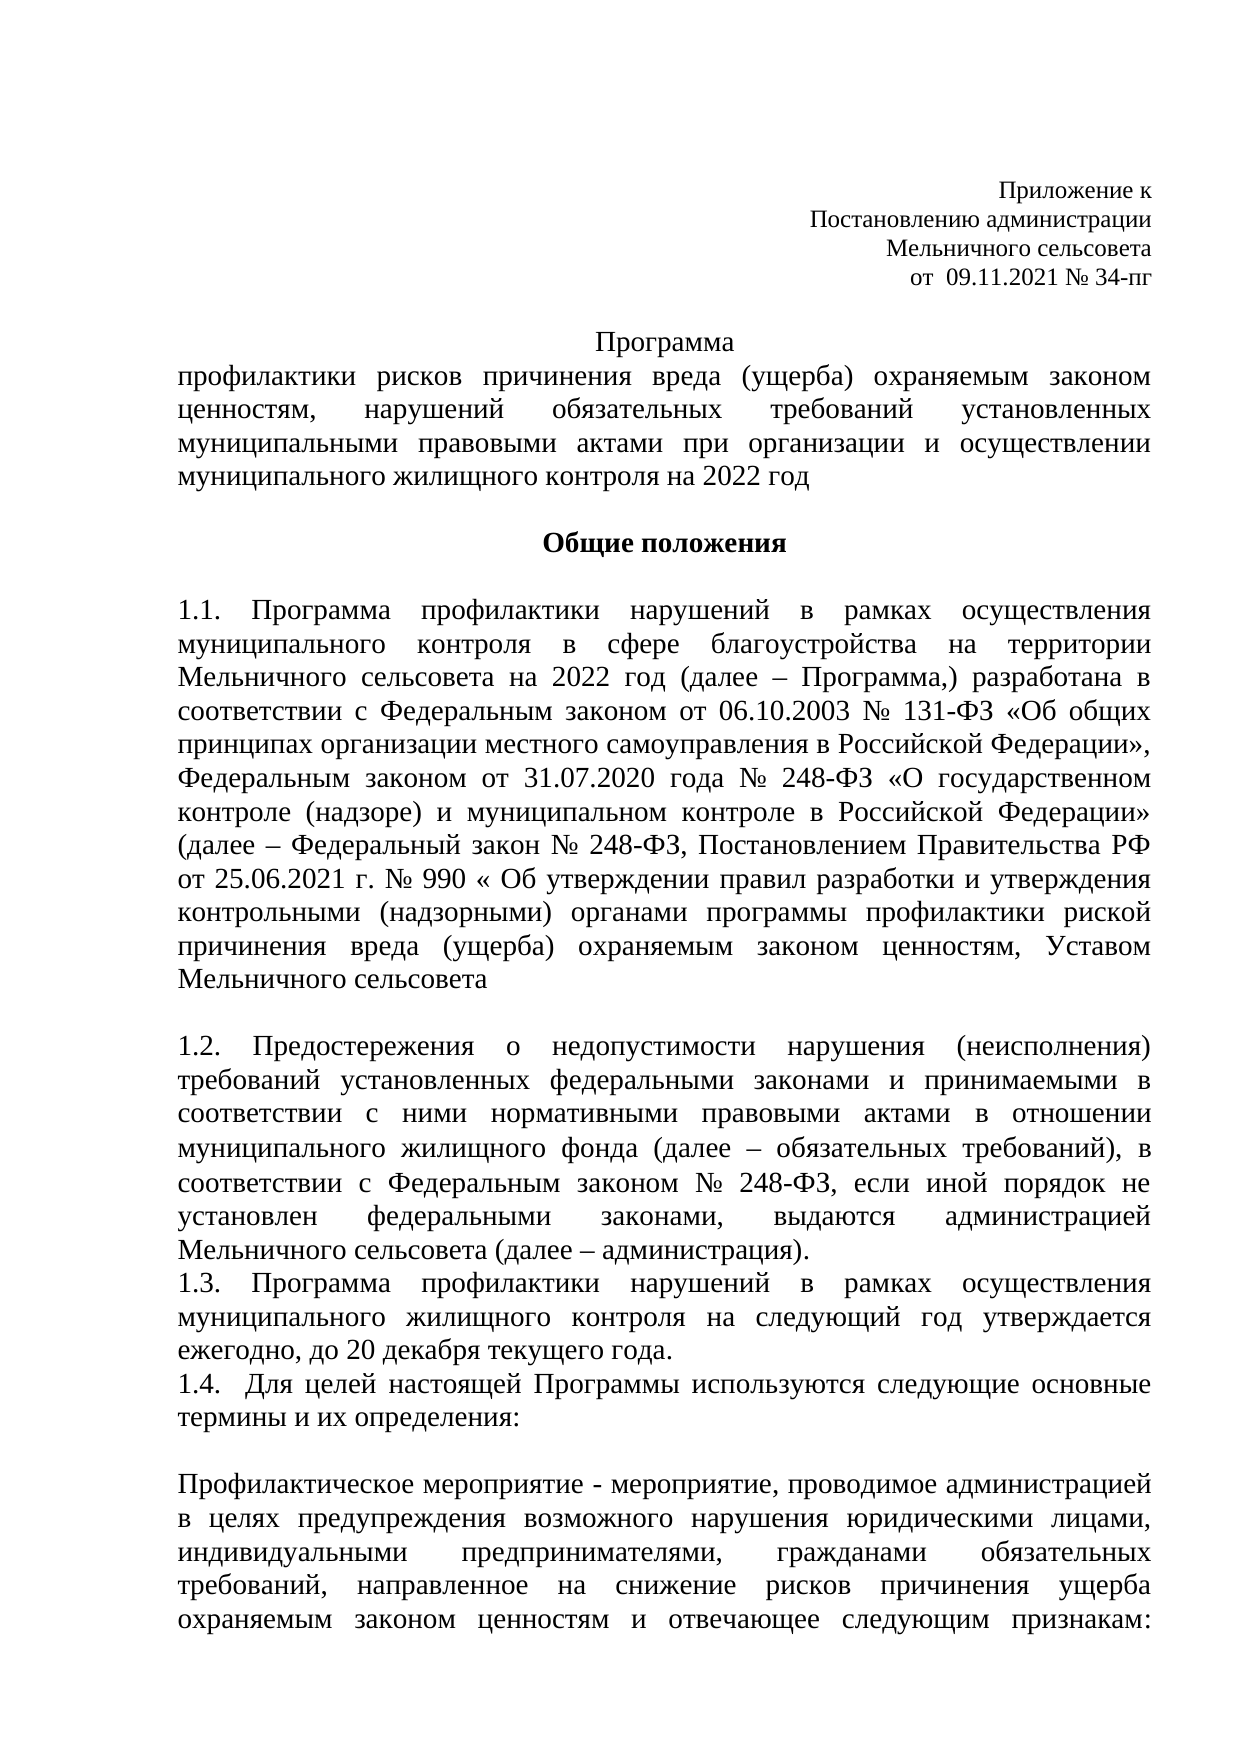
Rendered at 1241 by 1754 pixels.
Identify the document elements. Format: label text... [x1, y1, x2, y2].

text профилактики рисков причинения вреда (ущерба) охраняемым законом ценностям, нарушений обязательных требований установленных муниципальными правовыми актами при организации и осуществлении муниципального жилищного контроля на 2022 год [177, 358, 1152, 492]
text 1.2. Предостережения о недопустимости нарушения (неисполнения) требований установленных федеральными законами и принимаемыми в соответствии с ними нормативными правовыми актами в отношении муниципального жилищного фонда (далее – обязательных требований), в соответствии с Федеральным законом № 248-ФЗ, если иной порядок не установлен федеральными законами, выдаются администрацией Мельничного сельсовета (далее – администрация). [177, 1028, 1152, 1265]
text 1.4. Для целей настоящей Программы используются следующие основные термины и их определения: [177, 1366, 1152, 1433]
text от 09.11.2021 № 34-пг [177, 262, 1152, 291]
text Общие положения [177, 525, 1152, 559]
text Программа [177, 324, 1152, 358]
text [177, 1467, 1152, 1634]
text Постановлению администрации [177, 204, 1152, 233]
text 1.1. Программа профилактики нарушений в рамках осуществления муниципального контроля в сфере благоустройства на территории Мельничного сельсовета на 2022 год (далее – Программа,) разработана в соответствии с Федеральным законом от 06.10.2003 № 131-ФЗ «Об общих принципах организации местного самоуправления в Российской Федерации», Федеральным законом от 31.07.2020 года № 248-ФЗ «О государственном контроле (надзоре) и муниципальном контроле в Российской Федерации» (далее – Федеральный закон № 248-ФЗ, Постановлением Правительства РФ от 25.06.2021 г. № 990 « Об утверждении правил разработки и утверждения контрольными (надзорными) органами программы профилактики риской причинения вреда (ущерба) охраняемым законом ценностям, Уставом Мельничного сельсовета [177, 592, 1152, 995]
text 1.3. Программа профилактики нарушений в рамках осуществления муниципального жилищного контроля на следующий год утверждается ежегодно, до 20 декабря текущего года. [177, 1265, 1152, 1366]
text Мельничного сельсовета [177, 233, 1152, 262]
text Приложение к [177, 176, 1152, 204]
